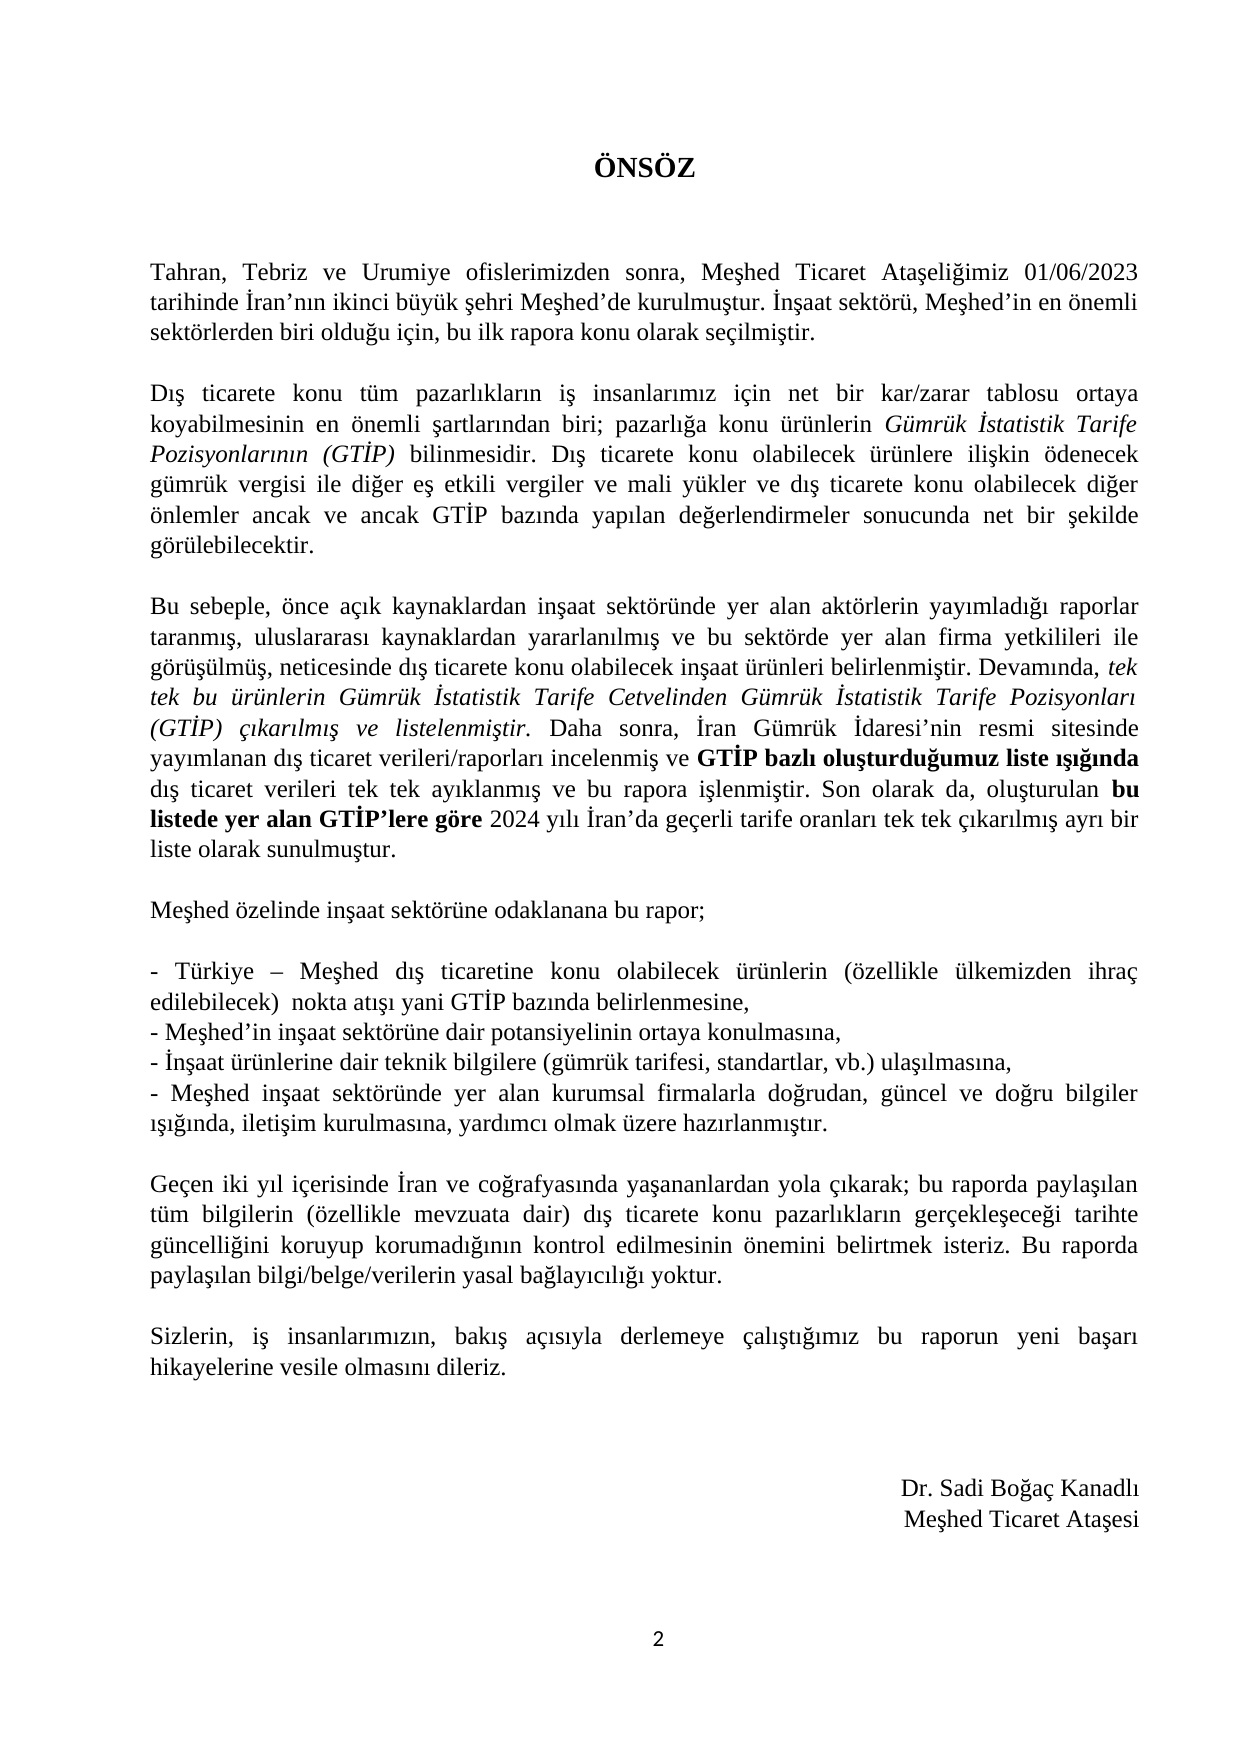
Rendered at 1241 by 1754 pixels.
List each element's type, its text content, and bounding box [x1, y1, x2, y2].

text Geçen iki yıl içerisinde İran ve coğrafyasında yaşananlardan yola çıkarak; bu raporda paylaşılan tüm bilgilerin (özellikle mevzuata dair) dış ticarete konu pazarlıkların gerçekleşeceği tarihte güncelliğini koruyup korumadığının kontrol edilmesinin önemini belirtmek isteriz. Bu raporda paylaşılan bilgi/belge/verilerin yasal bağlayıcılığı yoktur. [150, 1169, 1139, 1289]
text Dış ticarete konu tüm pazarlıkların iş insanlarımız için net bir kar/zarar tablosu ortaya koyabilmesinin en önemli şartlarından biri; pazarlığa konu ürünlerin Gümrük İstatistik Tarife Pozisyonlarının (GTİP) bilinmesidir. Dış ticarete konu olabilecek ürünlere ilişkin ödenecek gümrük vergisi ile diğer eş etkili vergiler ve mali yükler ve dış ticarete konu olabilecek diğer önlemler ancak ve ancak GTİP bazında yapılan değerlendirmeler sonucunda net bir şekilde görülebilecektir. [150, 378, 1139, 559]
text Meşhed özelinde inşaat sektörüne odaklanana bu rapor; [150, 895, 1139, 924]
text Meşhed Ticaret Ataşesi [150, 1504, 1139, 1532]
text Sizlerin, iş insanlarımızın, bakış açısıyla derlemeye çalıştığımız bu raporun yeni başarı hikayelerine vesile olmasını dileriz. [150, 1321, 1139, 1380]
text - Türkiye – Meşhed dış ticaretine konu olabilecek ürünlerin (özellikle ülkemizden ihraç edilebilecek) nokta atışı yani GTİP bazında belirlenmesine, [150, 956, 1139, 1015]
text Dr. Sadi Boğaç Kanadlı [150, 1473, 1139, 1502]
text Tahran, Tebriz ve Urumiye ofislerimizden sonra, Meşhed Ticaret Ataşeliğimiz 01/06/2023 tarihinde İran’nın ikinci büyük şehri Meşhed’de kurulmuştur. İnşaat sektörü, Meşhed’in en önemli sektörlerden biri olduğu için, bu ilk rapora konu olarak seçilmiştir. [150, 257, 1139, 346]
text Bu sebeple, önce açık kaynaklardan inşaat sektöründe yer alan aktörlerin yayımladığı raporlar taranmış, uluslararası kaynaklardan yararlanılmış ve bu sektörde yer alan firma yetkilileri ile görüşülmüş, neticesinde dış ticarete konu olabilecek inşaat ürünleri belirlenmiştir. Devamında, tek tek bu ürünlerin Gümrük İstatistik Tarife Cetvelinden Gümrük İstatistik Tarife Pozisyonları (GTİP) çıkarılmış ve listelenmiştir. Daha sonra, İran Gümrük İdaresi’nin resmi sitesinde yayımlanan dış ticaret verileri/raporları incelenmiş ve GTİP bazlı oluşturduğumuz liste ışığında dış ticaret verileri tek tek ayıklanmış ve bu rapora işlenmiştir. Son olarak da, oluşturulan bu listede yer alan GTİP’lere göre 2024 yılı İran’da geçerli tarife oranları tek tek çıkarılmış ayrı bir liste olarak sunulmuştur. [150, 591, 1139, 863]
text ÖNSÖZ [150, 150, 1139, 183]
text - İnşaat ürünlerine dair teknik bilgilere (gümrük tarifesi, standartlar, vb.) ulaşılmasına, [150, 1047, 1139, 1076]
text - Meşhed’in inşaat sektörüne dair potansiyelinin ortaya konulmasına, [150, 1017, 1139, 1046]
text - Meşhed inşaat sektöründe yer alan kurumsal firmalarla doğrudan, güncel ve doğru bilgiler ışığında, iletişim kurulmasına, yardımcı olmak üzere hazırlanmıştır. [150, 1078, 1139, 1137]
